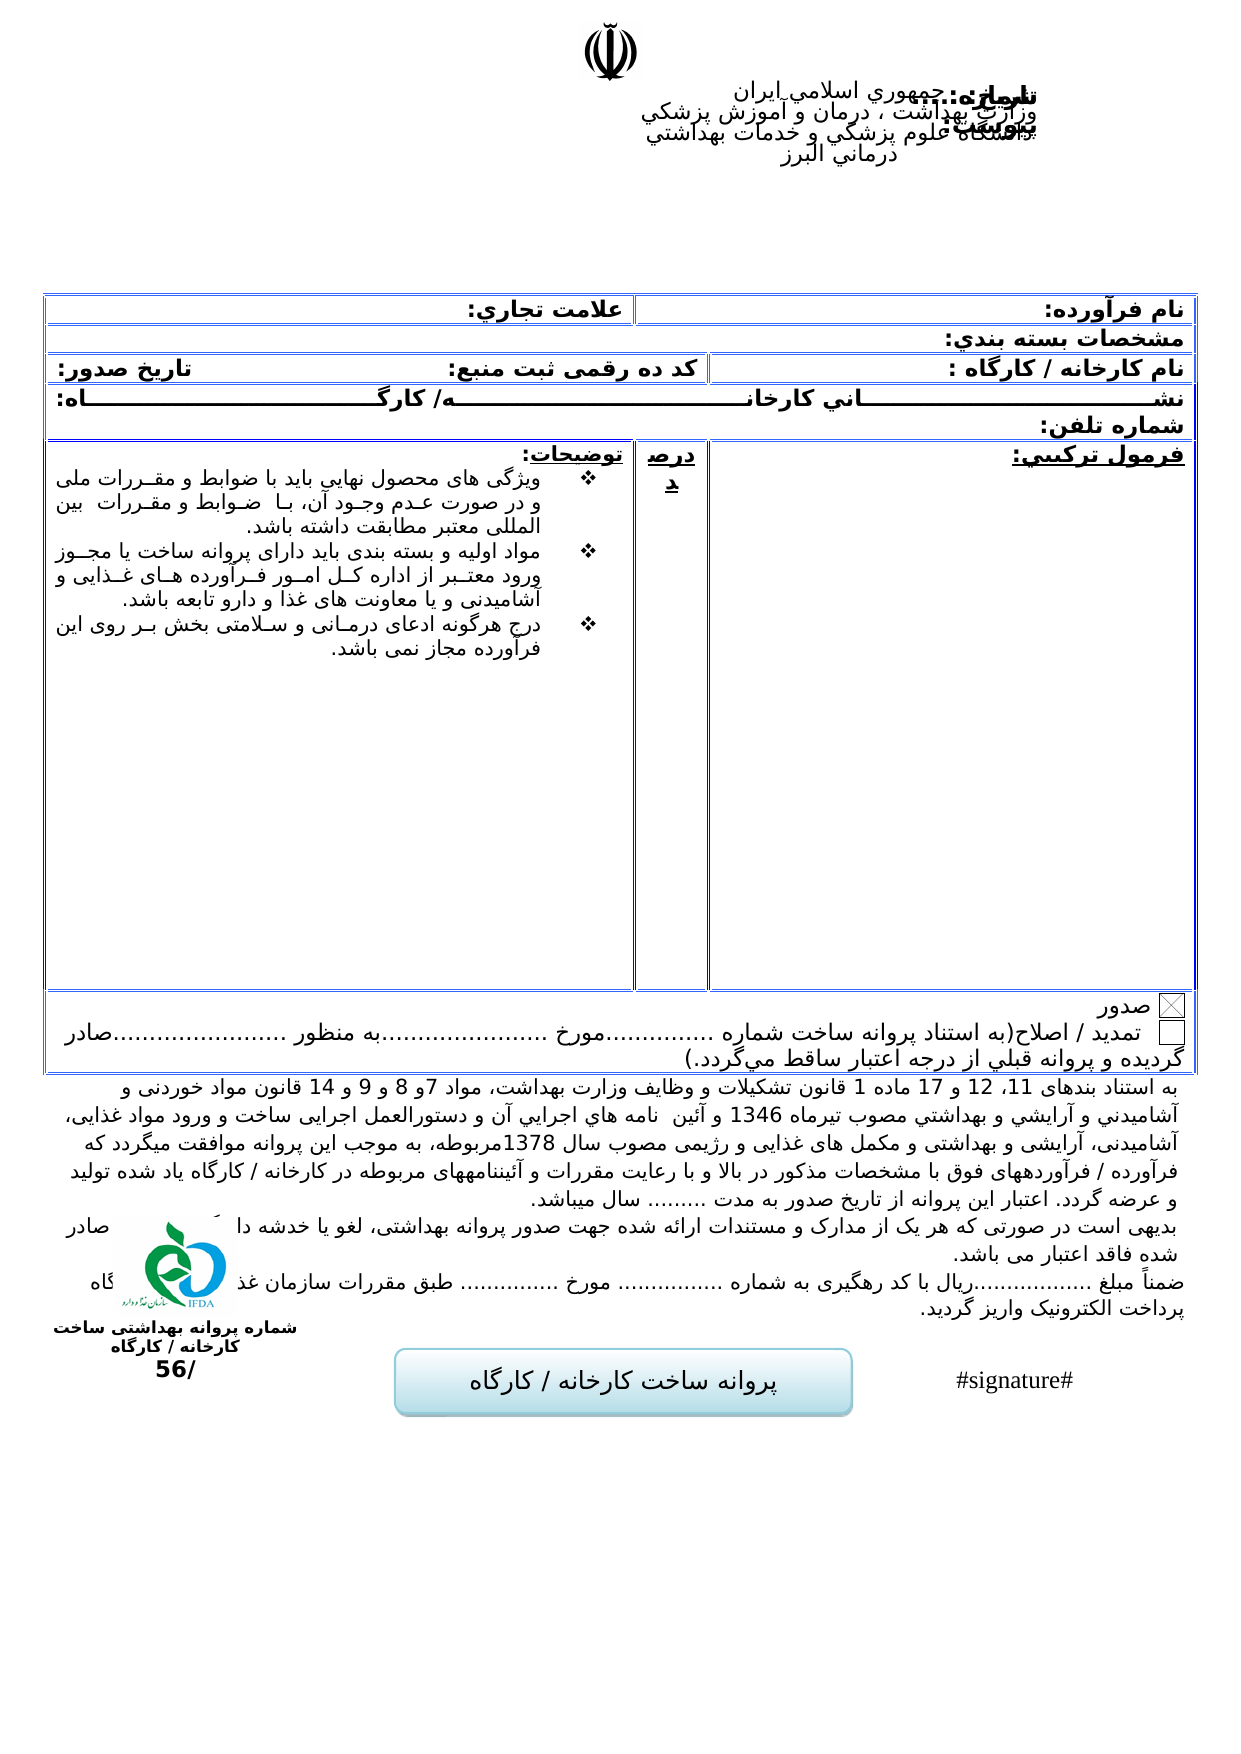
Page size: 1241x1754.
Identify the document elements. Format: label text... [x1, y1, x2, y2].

table_cell به استناد بندهای 11، 12 و 17 ماده 1 قانون تشکیلات و وظایف وزارت بهداشت، مواد 7و 8 و 9 و 14 قانون مواد خوردنی و آشاميدني و آرايشي و بهداشتي مصوب تيرماه 1346 و آئين نامه هاي اجرایي آن و دستورالعمل اجرایی ساخت و ورود مواد غذایی، آشامیدنی، آرایشی و بهداشتی و مکمل های غذایی و رژیمی مصوب سال 1378مربوطه، به موجب این پروانه موافقت میگردد که فرآورده / فرآوردههای فوق با مشخصات مذکور در بالا و با رعایت مقررات و آئیننامههای مربوطه در کارخانه / کارگاه یاد شده تولید و عرضه گردد. اعتبار این پروانه از تاریخ صدور به مدت ......... سال میباشد. بدیهی است در صورتی که هر یک از مدارک و مستندات ارائه شده جهت صدور پروانه بهداشتی، لغو یا خدشه دار گردد، پروانه صادر شده فاقد اعتبار می باشد. ضمناً مبلغ ..................ريال با کد رهگیری به شماره ................ مورخ ............... طبق مقررات سازمان غذا و دارو، از درگاه پرداخت الکترونیک واریز گردید. ضمناً مبلغ 435600 ريال طي فيش شماره118618مورخ11/10/1390به حساب 2173319011008 بانك ملي پرداخت شده است . [44, 1072, 1196, 1421]
table_header نام فرآورده: [636, 296, 1196, 322]
table_header علامت تجاري: [44, 296, 633, 322]
table_cell درصد [636, 439, 709, 989]
table_cell مشخصات بسته بندي: [46, 323, 1195, 352]
table_cell نام كارخانه / کارگاه : [709, 352, 1196, 382]
picture [578, 22, 643, 81]
table_cell صدور تمدید / اصلاح(به استناد پروانه ساخت شماره ...............مورخ .......................به منظور ........................صادر گرديده و پروانه قبلي از درجه اعتبار ساقط مي‌گردد.) [44, 989, 1196, 1072]
table_cell فرمول تركيبي: [709, 439, 1195, 989]
table_cell توضيحات: ویژگی های محصول نهایی باید با ضوابط و مقررات ملی و در صورت عدم وجود آن، با ضوابط و مقررات بین المللی معتبر مطابقت داشته باشد. مواد اولیه و بسته بندی باید دارای پروانه ساخت یا مجوز ورود معتبر از اداره کل امور فرآورده های غذایی و آشامیدنی و یا معاونت های غذا و دارو تابعه باشد. درج هرگونه ادعای درمانی و سلامتی بخش بر روی این فرآورده مجاز نمی باشد. [46, 439, 634, 989]
table_cell نشاني كارخانه/ کارگاه: شماره تلفن: [44, 382, 1196, 438]
picture [112, 1217, 238, 1318]
table_cell کد ده رقمی ثبت منبع: تاریخ صدور: [44, 352, 709, 382]
